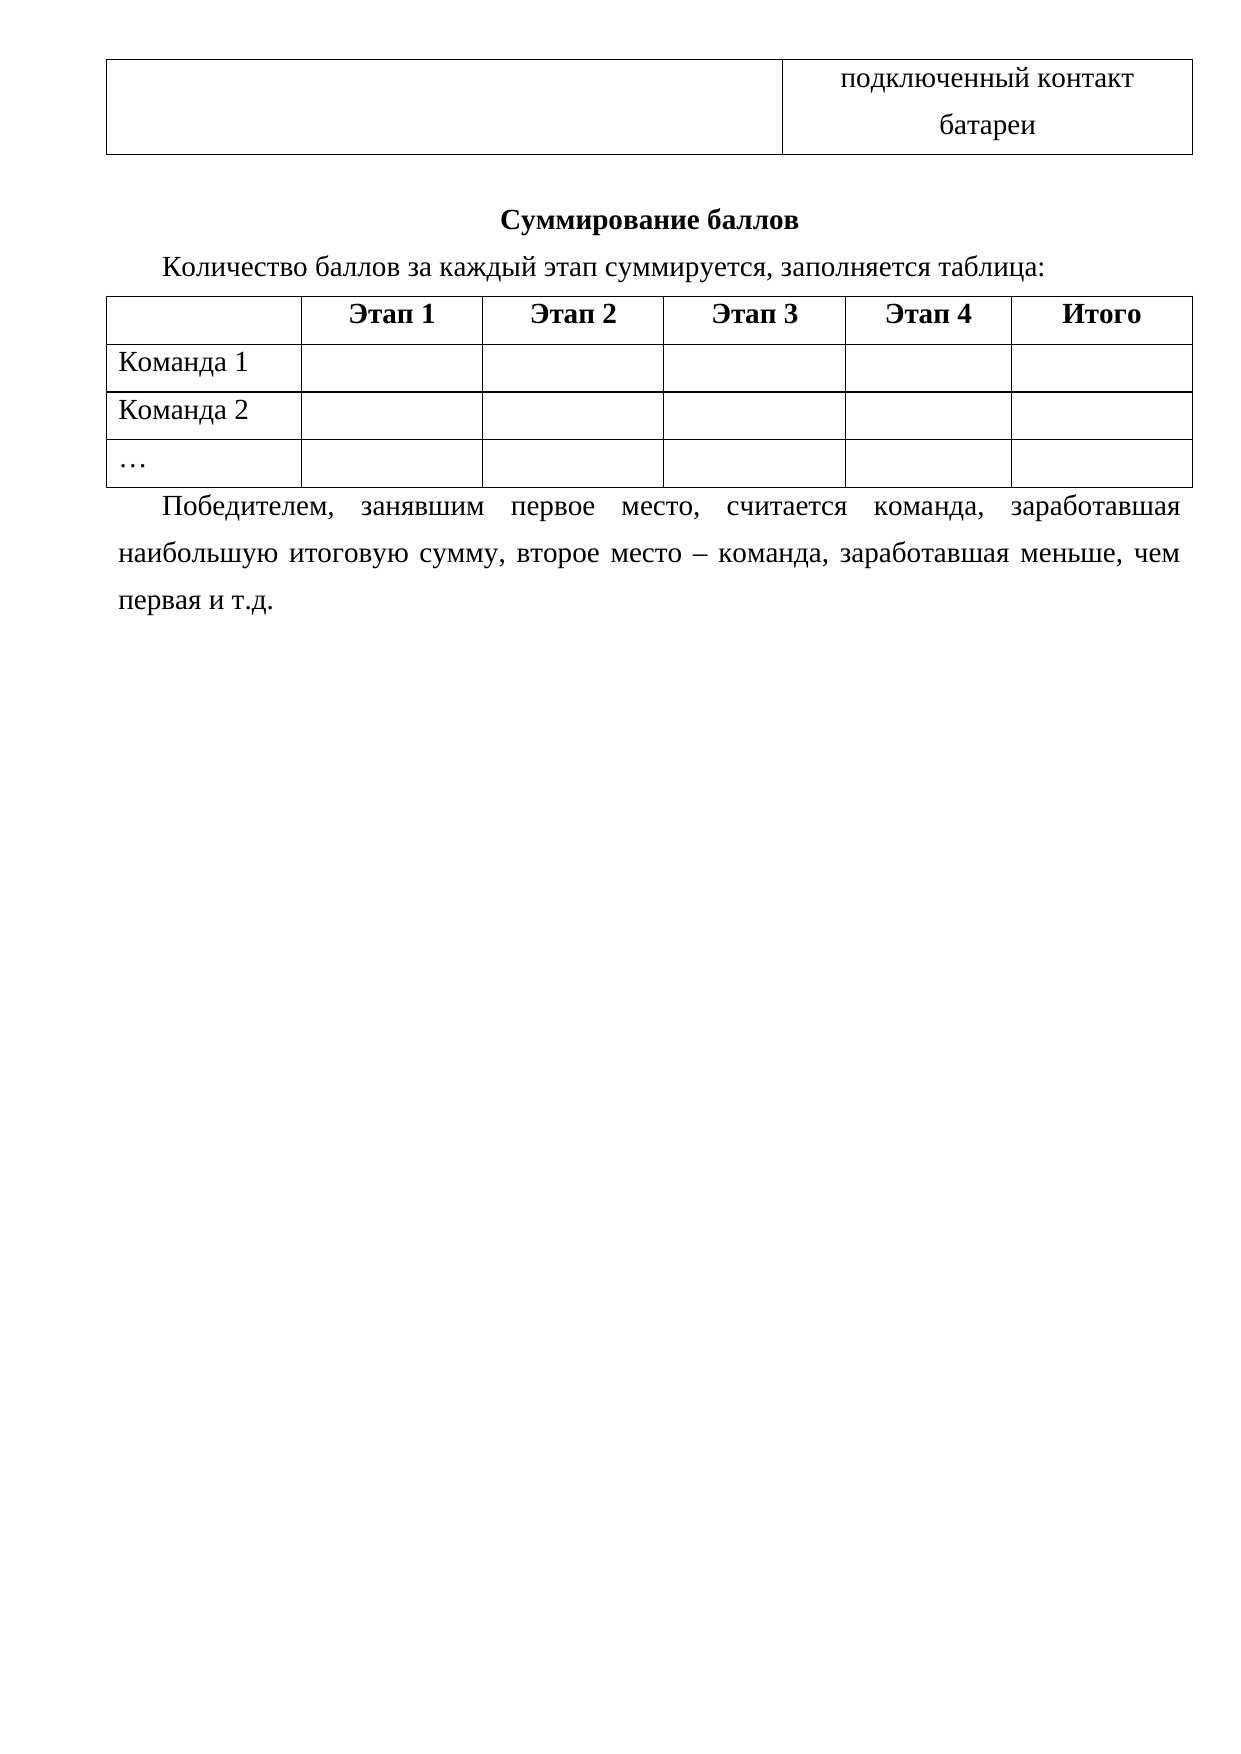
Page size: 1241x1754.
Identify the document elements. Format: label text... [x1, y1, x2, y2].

table_header [107, 297, 301, 343]
table_header Итого [1012, 297, 1192, 343]
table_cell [107, 60, 782, 154]
table_cell [846, 440, 1011, 487]
table_cell Команда 1 [107, 345, 301, 391]
table_header Этап 4 [846, 297, 1011, 343]
table_cell [846, 345, 1011, 391]
table_cell [846, 393, 1011, 439]
table_header Этап 3 [664, 297, 845, 343]
table_cell [664, 440, 845, 487]
table_cell [1012, 440, 1192, 487]
table_cell [1012, 345, 1192, 391]
table_cell … [107, 440, 301, 487]
text Суммирование баллов [118, 202, 1181, 235]
table_cell [483, 440, 663, 487]
text Победителем, занявшим первое место, считается команда, заработавшая наибольшую итоговую сумму, второе место – команда, заработавшая меньше, чем первая и т.д. [118, 488, 1181, 616]
table_cell [483, 393, 663, 439]
table_cell [664, 393, 845, 439]
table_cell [783, 60, 1192, 154]
text Количество баллов за каждый этап суммируется, заполняется таблица: [118, 249, 1181, 282]
table_header Этап 2 [483, 297, 663, 343]
table_cell [483, 345, 663, 391]
table_header Этап 1 [302, 297, 482, 343]
table_cell [1012, 393, 1192, 439]
table_cell [664, 345, 845, 391]
table_cell [302, 440, 482, 487]
table_cell [302, 345, 482, 391]
table_cell [302, 393, 482, 439]
table_cell Команда 2 [107, 393, 301, 439]
